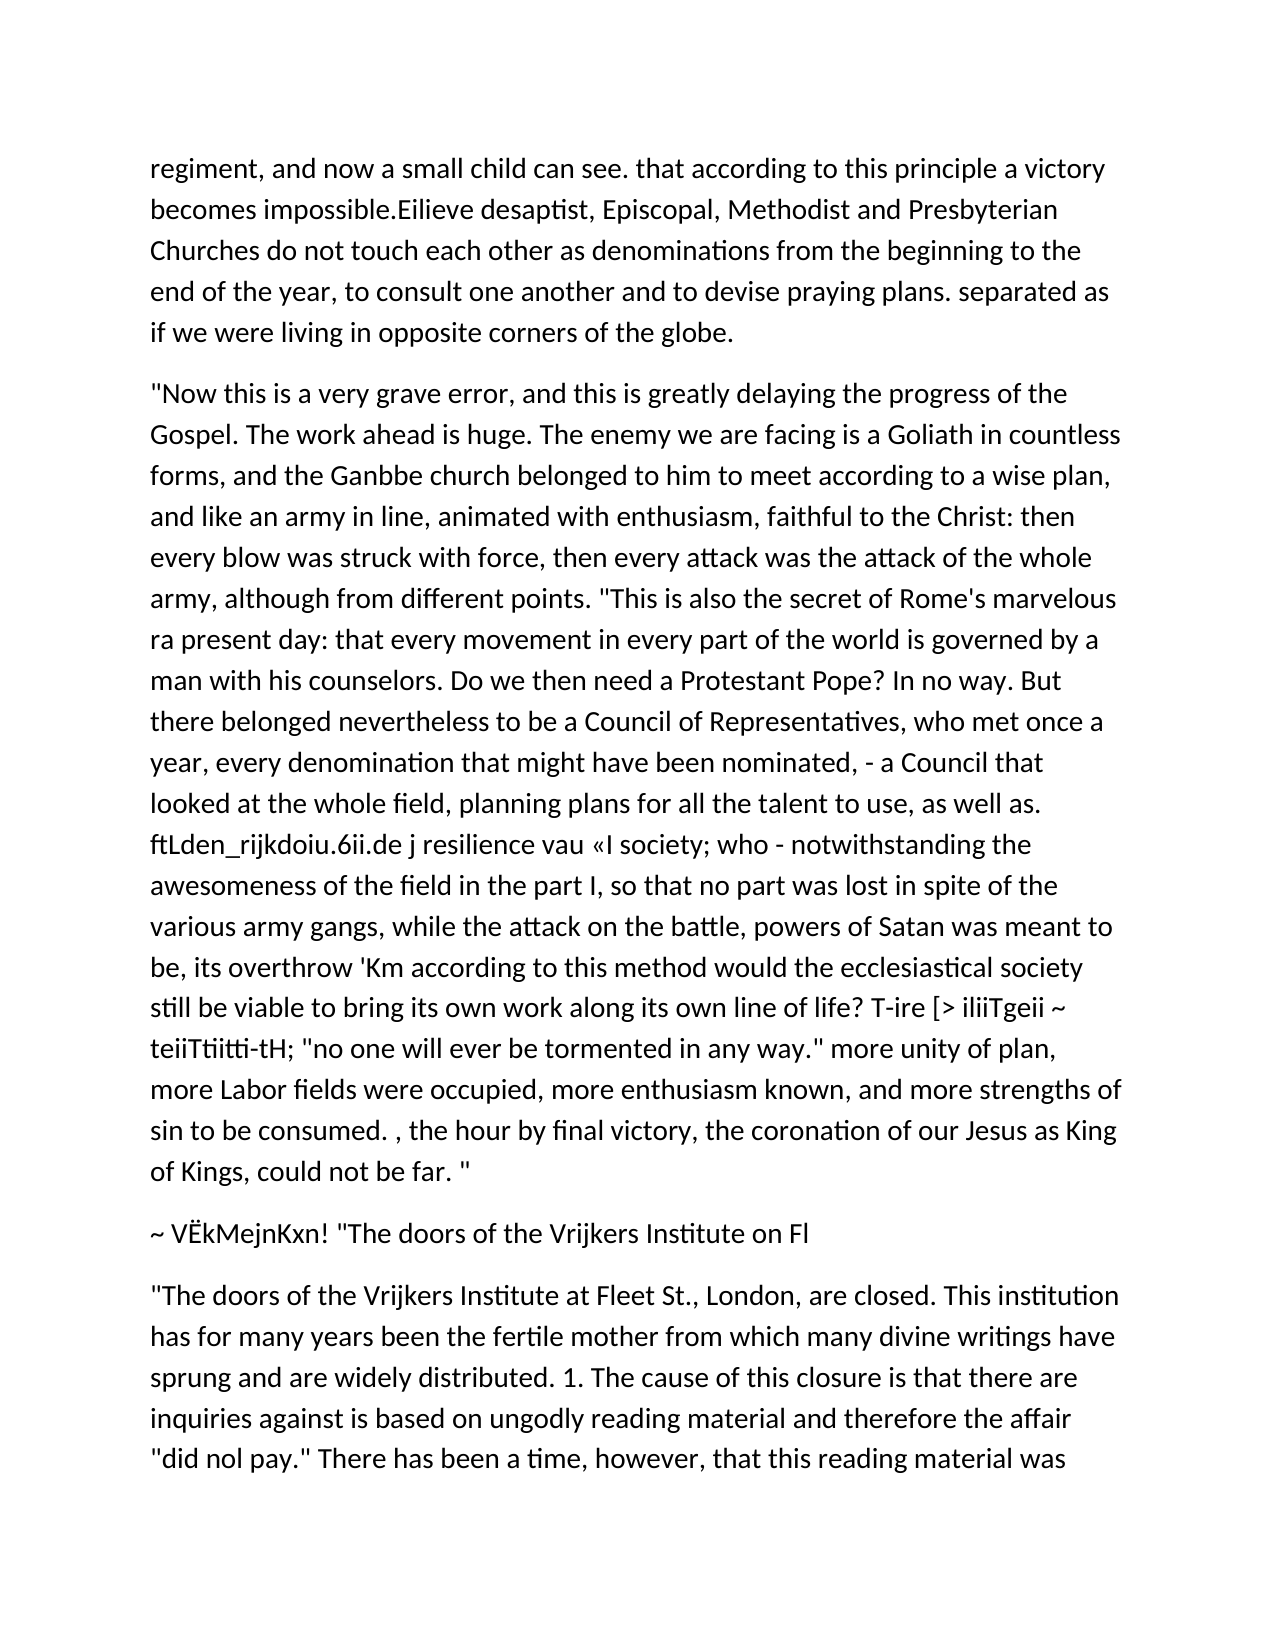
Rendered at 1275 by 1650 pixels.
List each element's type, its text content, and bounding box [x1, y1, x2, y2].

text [150, 150, 1125, 349]
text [150, 1277, 1125, 1476]
text "Now this is a very grave error, and this is greatly delaying the progress of the Gospel. The work ahead is huge. The enemy we are facing is a Goliath in countless forms, and the Ganbbe church belonged to him to meet according to a wise plan, and like an army in line, animated with enthusiasm, faithful to the Christ: then every blow was struck with force, then every attack was the attack of the whole army, although from different points. "This is also the secret of Rome's marvelous ra present day: that every movement in every part of the world is governed by a man with his counselors. Do we then need a Protestant Pope? In no way. But there belonged nevertheless to be a Council of Representatives, who met once a year, every denomination that might have been nominated, - a Council that looked at the whole field, planning plans for all the talent to use, as well as. ftLden_rijkdoiu.6ii.de j resilience vau «I society; who - notwithstanding the awesomeness of the field in the part I, so that no part was lost in spite of the various army gangs, while the attack on the battle, powers of Satan was meant to be, its overthrow 'Km according to this method would the ecclesiastical society still be viable to bring its own work along its own line of life? T-ire [> iliiTgeii ~ teiiTtiitti-tH; "no one will ever be tormented in any way." more unity of plan, more Labor fields were occupied, more enthusiasm known, and more strengths of sin to be consumed. , the hour by final victory, the coronation of our Jesus as King of Kings, could not be far. " [150, 376, 1125, 1189]
text ~ VËkMejnKxn! "The doors of the Vrijkers Institute on Fl [150, 1215, 1125, 1251]
